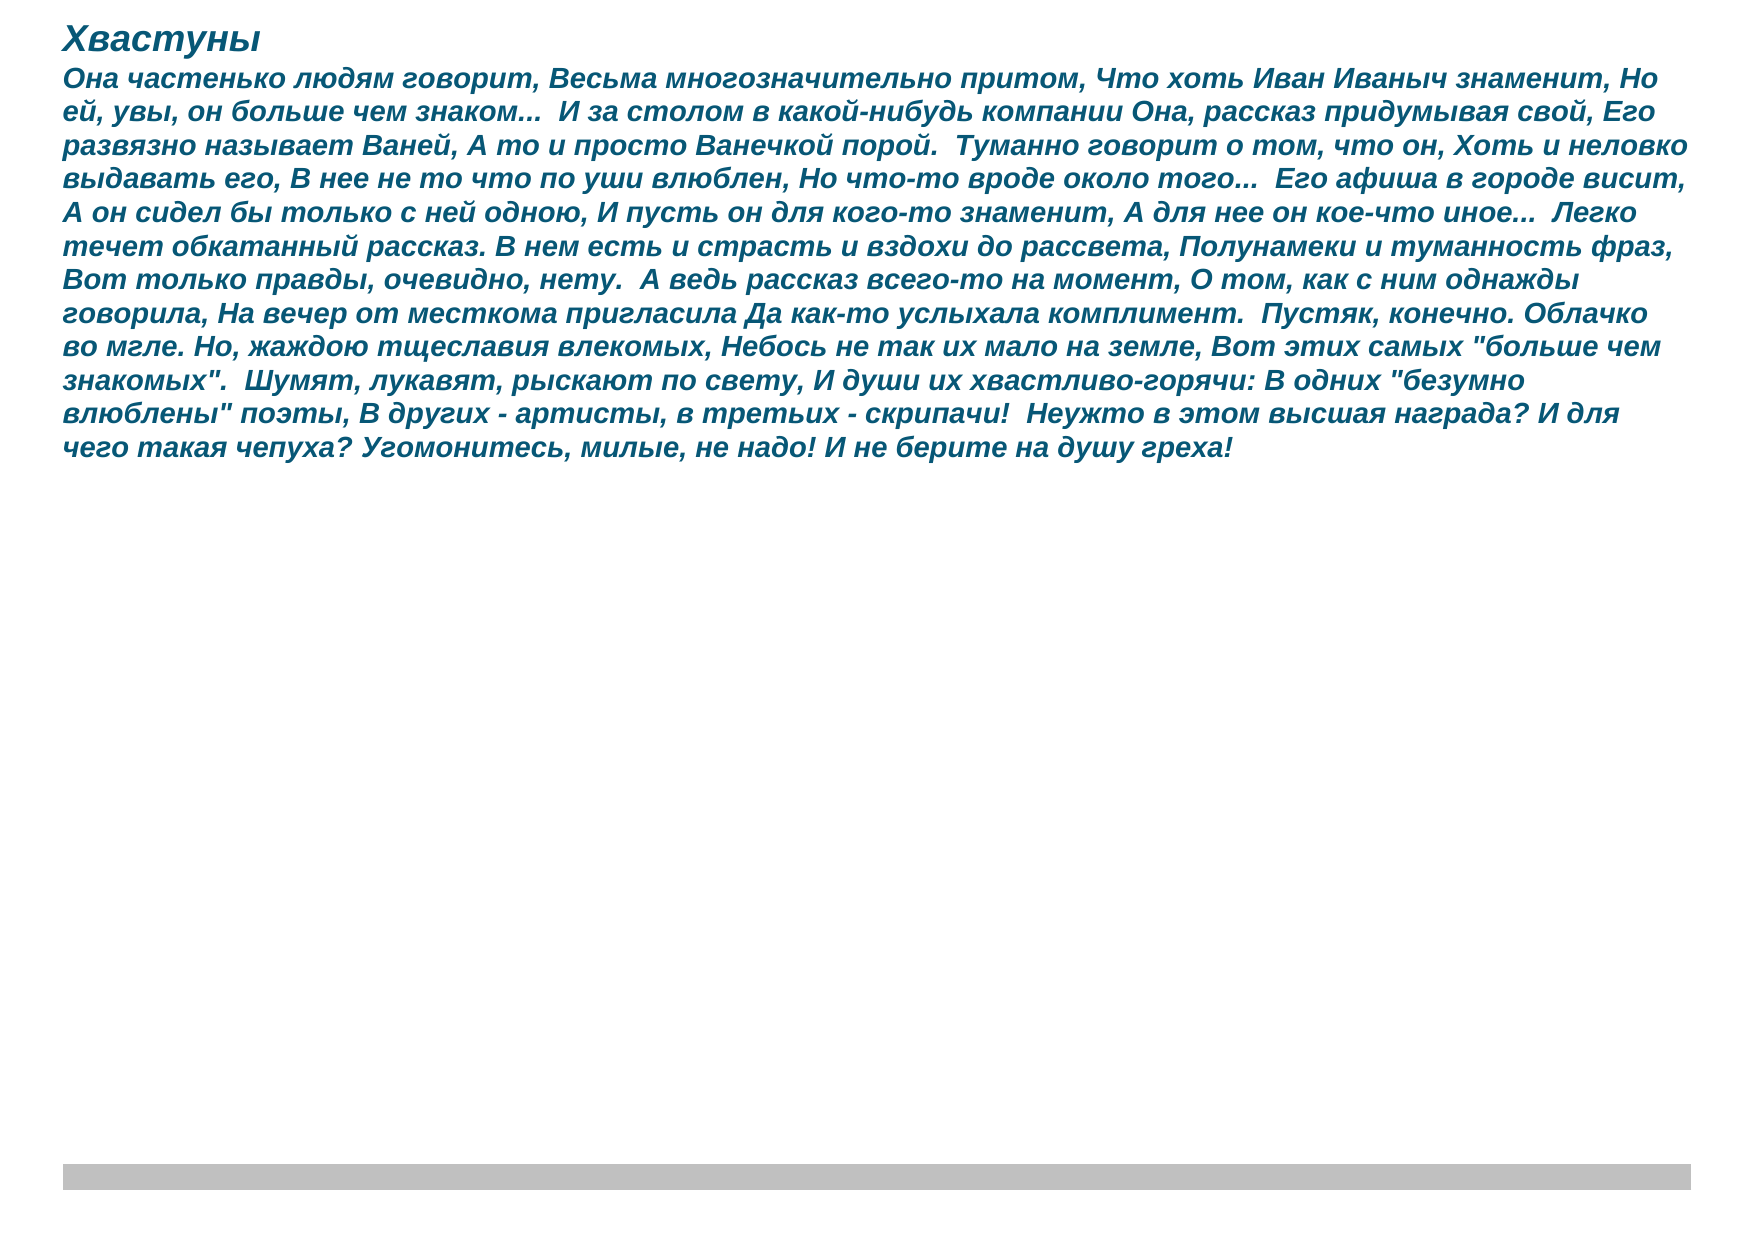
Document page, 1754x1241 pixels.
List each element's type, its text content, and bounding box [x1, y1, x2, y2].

subtitle Хвастуны [62, 17, 1691, 60]
text Она частенько людям говорит, [62, 61, 1691, 463]
